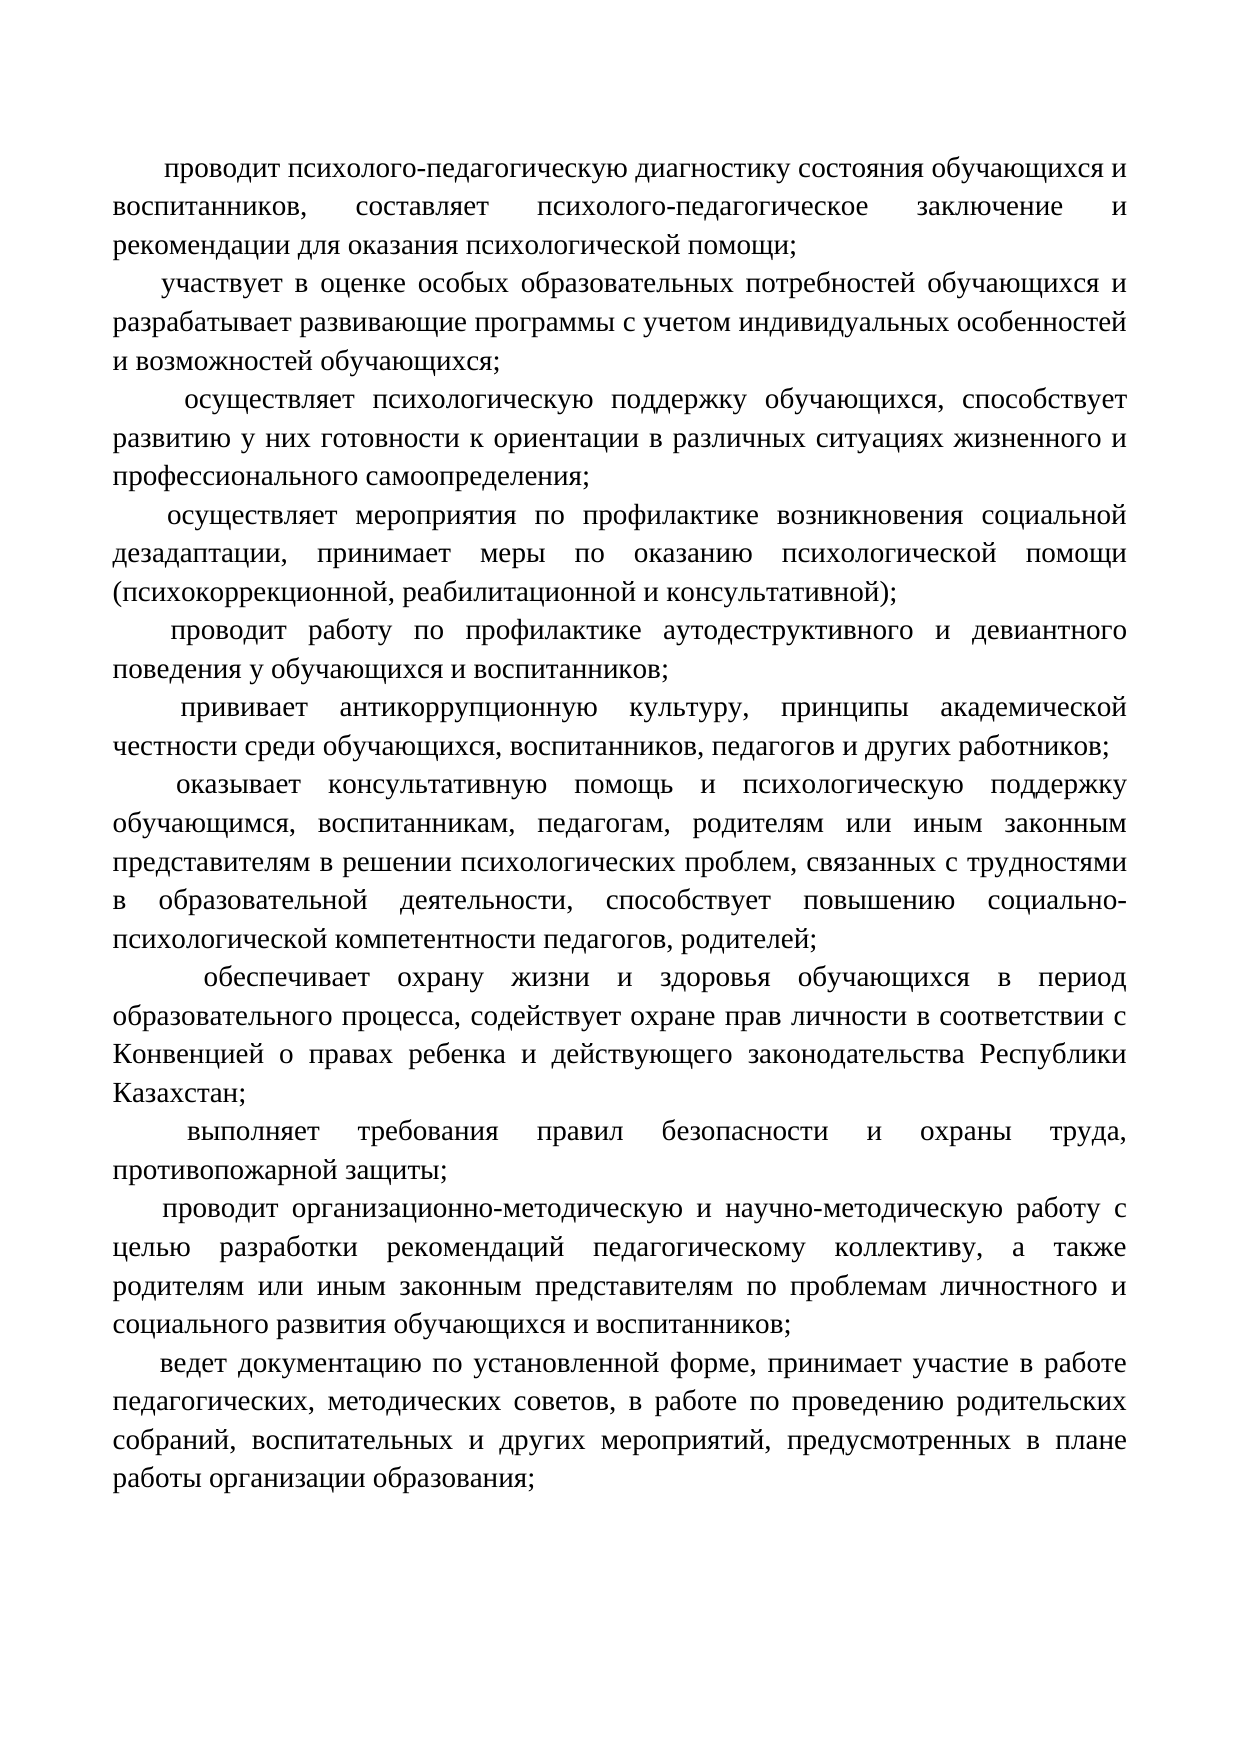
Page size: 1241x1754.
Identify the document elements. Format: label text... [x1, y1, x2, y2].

text ведет документацию по установленной форме, принимает участие в работе педагогических, методических советов, в работе по проведению родительских собраний, воспитательных и других мероприятий, предусмотренных в плане работы организации образования; [112, 1345, 1128, 1494]
text прививает антикоррупционную культуру, принципы академической честности среди обучающихся, воспитанников, педагогов и других работников; [112, 689, 1128, 762]
text проводит организационно-методическую и научно-методическую работу с целью разработки рекомендаций педагогическому коллективу, а также родителям или иным законным представителям по проблемам личностного и социального развития обучающихся и воспитанников; [112, 1191, 1128, 1340]
text проводит работу по профилактике аутодеструктивного и девиантного поведения у обучающихся и воспитанников; [112, 612, 1128, 684]
text осуществляет психологическую поддержку обучающихся, способствует развитию у них готовности к ориентации в различных ситуациях жизненного и профессионального самоопределения; [112, 381, 1128, 492]
text проводит психолого-педагогическую диагностику состояния обучающихся и воспитанников, составляет психолого-педагогическое заключение и рекомендации для оказания психологической помощи; [112, 150, 1128, 261]
text обеспечивает охрану жизни и здоровья обучающихся в период образовательного процесса, содействует охране прав личности в соответствии с Конвенцией о правах ребенка и действующего законодательства Республики Казахстан; [112, 959, 1128, 1108]
text осуществляет мероприятия по профилактике возникновения социальной дезадаптации, принимает меры по оказанию психологической помощи (психокоррекционной, реабилитационной и консультативной); [112, 497, 1128, 607]
text оказывает консультативную помощь и психологическую поддержку обучающимся, воспитанникам, педагогам, родителям или иным законным представителям в решении психологических проблем, связанных с трудностями в образовательной деятельности, способствует повышению социально-психологической компетентности педагогов, родителей; [112, 767, 1128, 954]
text выполняет требования правил безопасности и охраны труда, противопожарной защиты; [112, 1113, 1128, 1186]
text участвует в оценке особых образовательных потребностей обучающихся и разрабатывает развивающие программы с учетом индивидуальных особенностей и возможностей обучающихся; [112, 266, 1128, 376]
